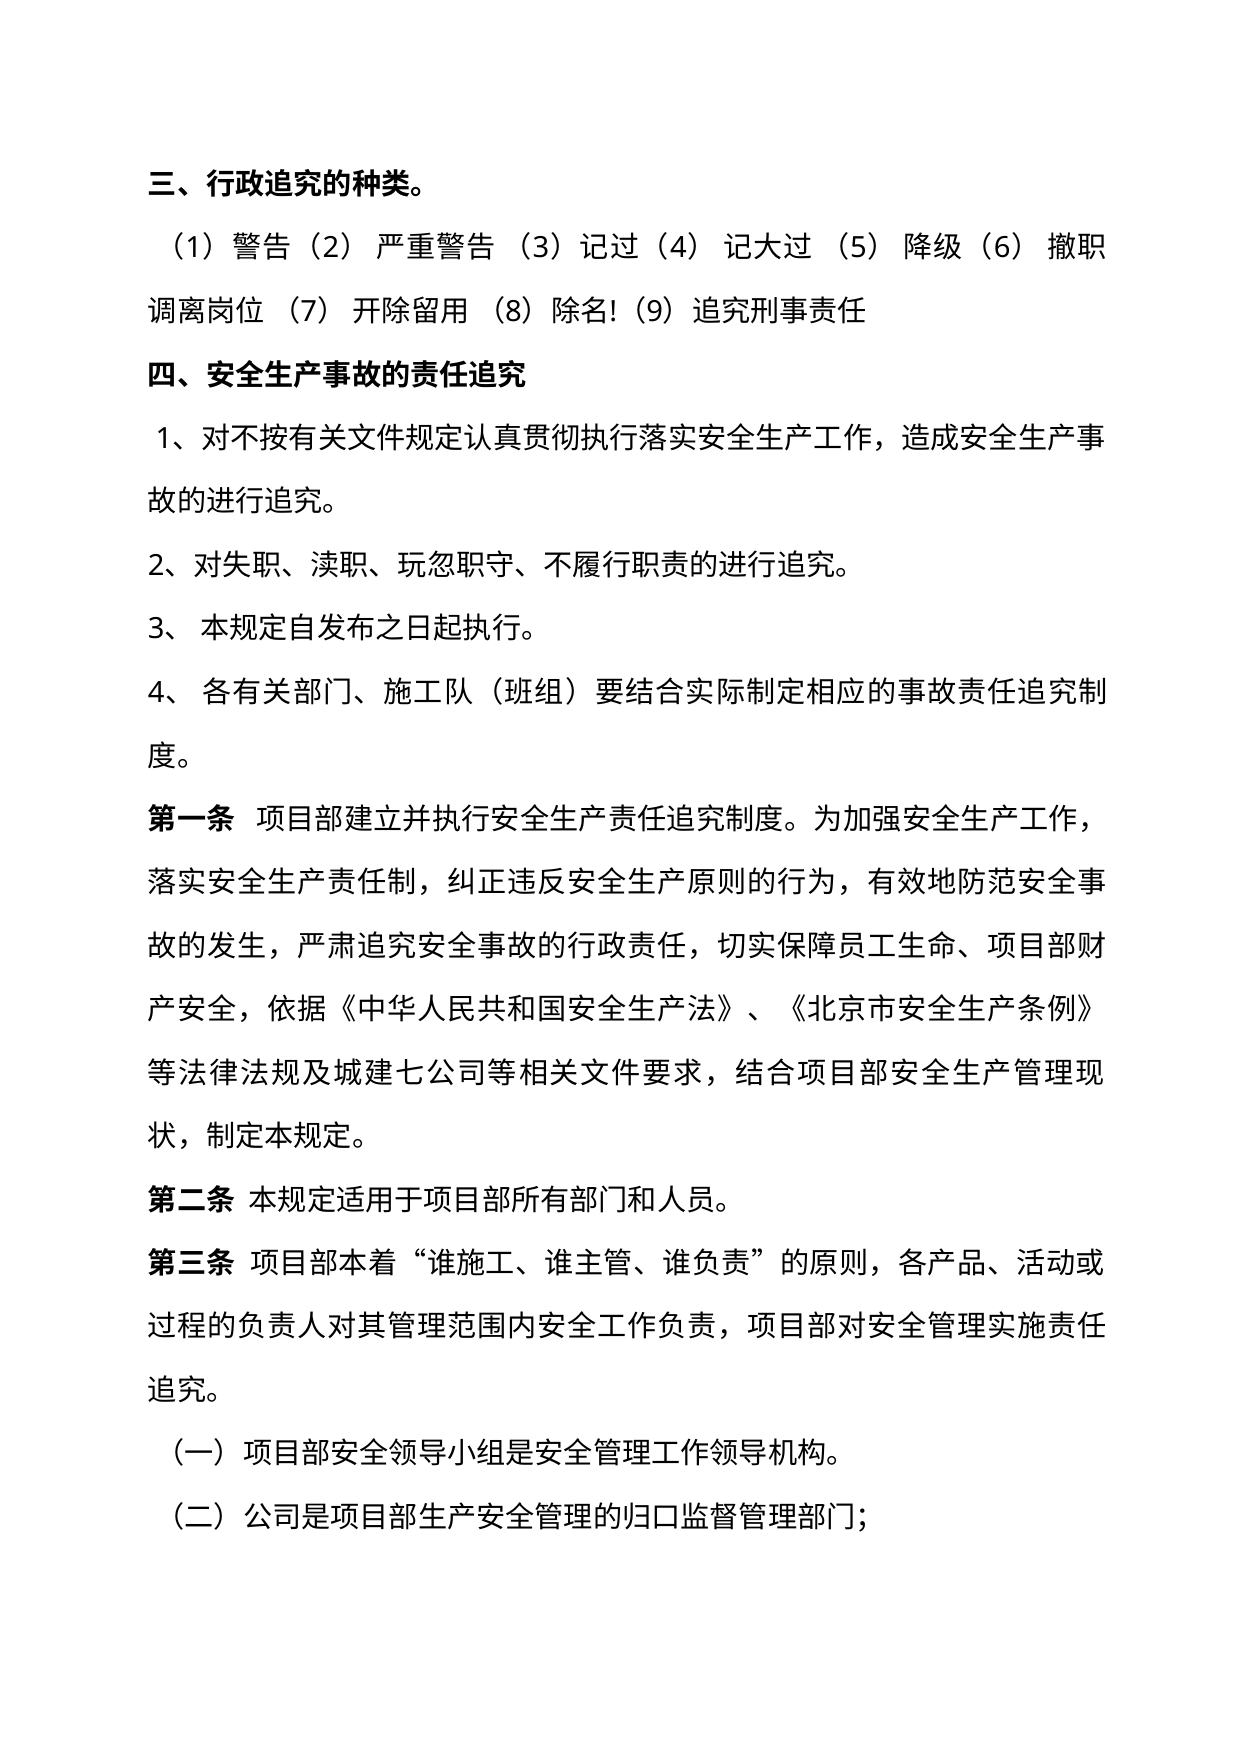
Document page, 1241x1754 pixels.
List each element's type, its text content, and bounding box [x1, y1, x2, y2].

text （一）项目部安全领导小组是安全管理工作领导机构。 [148, 1430, 1107, 1472]
text （1）警告（2） 严重警告 （3）记过（4） 记大过 （5） 降级（6） 撤职调离岗位 （7） 开除留用 （8）除名!（9）追究刑事责任 [148, 224, 1107, 330]
text （二）公司是项目部生产安全管理的归口监督管理部门； [148, 1493, 1107, 1536]
text 四、安全生产事故的责任追究 [148, 351, 1107, 393]
text 1、对不按有关文件规定认真贯彻执行落实安全生产工作，造成安全生产事故的进行追究。 [148, 414, 1107, 520]
text 第三条 项目部本着“谁施工、谁主管、谁负责”的原则，各产品、活动或过程的负责人对其管理范围内安全工作负责，项目部对安全管理实施责任追究。 [148, 1239, 1107, 1409]
text 2、对失职、渎职、玩忽职守、不履行职责的进行追究。 [148, 541, 1107, 584]
text 三、行政追究的种类。 [148, 161, 1107, 203]
text 第一条 项目部建立并执行安全生产责任追究制度。为加强安全生产工作，落实安全生产责任制，纠正违反安全生产原则的行为，有效地防范安全事故的发生，严肃追究安全事故的行政责任，切实保障员工生命、项目部财产安全，依据《中华人民共和国安全生产法》、《北京市安全生产条例》等法律法规及城建七公司等相关文件要求，结合项目部安全生产管理现状，制定本规定。 [148, 796, 1107, 1155]
text 3、 本规定自发布之日起执行。 [148, 605, 1107, 647]
text 第二条 本规定适用于项目部所有部门和人员。 [148, 1176, 1107, 1218]
text 4、 各有关部门、施工队（班组）要结合实际制定相应的事故责任追究制度。 [148, 668, 1107, 774]
